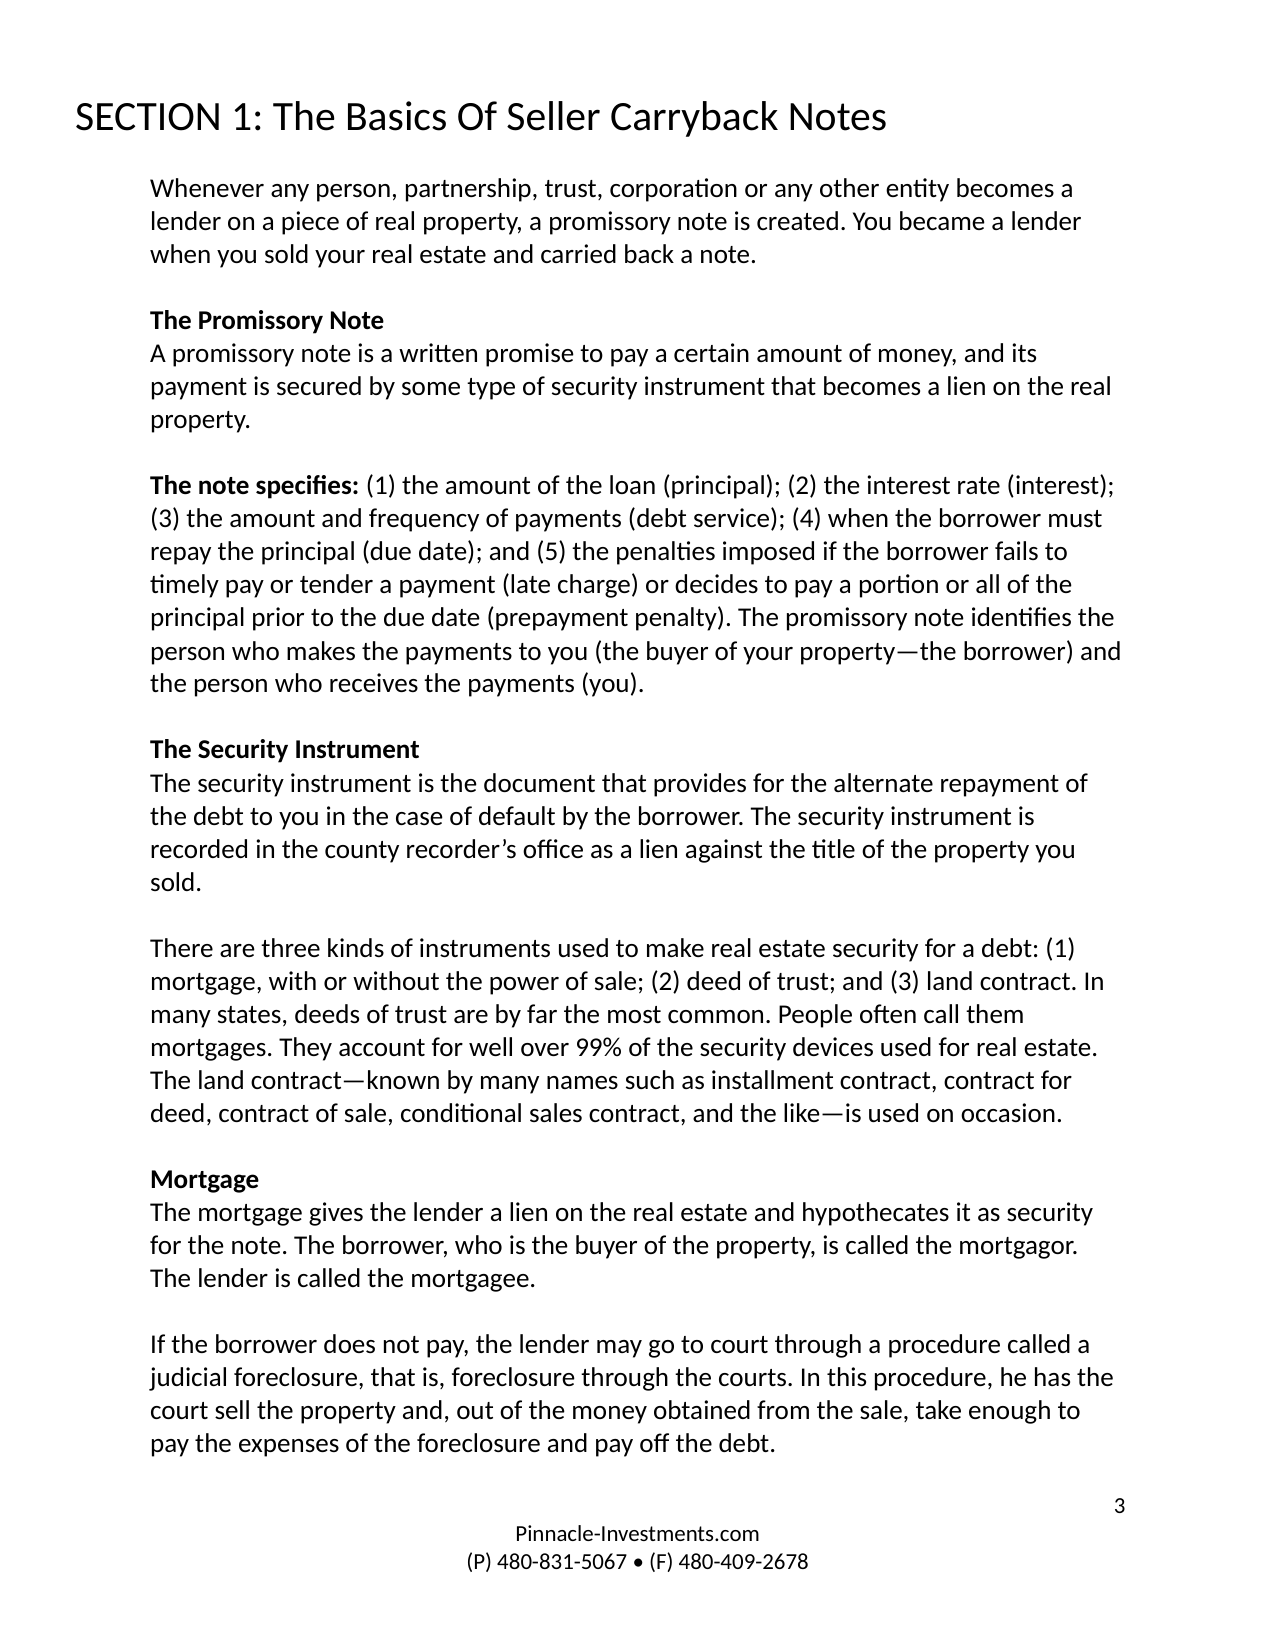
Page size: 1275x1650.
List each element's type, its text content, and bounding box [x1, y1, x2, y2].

text There are three kinds of instruments used to make real estate security for a debt: (1) mortgage, with or without the power of sale; (2) deed of trust; and (3) land contract. In many states, deeds of trust are by far the most common. People often call them mortgages. They account for well over 99% of the security devices used for real estate. The land contract—known by many names such as installment contract, contract for deed, contract of sale, conditional sales contract, and the like—is used on occasion. [150, 931, 1125, 1129]
text The mortgage gives the lender a lien on the real estate and hypothecates it as security for the note. The borrower, who is the buyer of the property, is called the mortgagor. The lender is called the mortgagee. [150, 1195, 1125, 1294]
text The note specifies: (1) the amount of the loan (principal); (2) the interest rate (interest); (3) the amount and frequency of payments (debt service); (4) when the borrower must repay the principal (due date); and (5) the penalties imposed if the borrower fails to timely pay or tender a payment (late charge) or decides to pay a portion or all of the principal prior to the due date (prepayment penalty). The promissory note identifies the person who makes the payments to you (the buyer of your property—the borrower) and the person who receives the payments (you). [150, 468, 1125, 700]
text If the borrower does not pay, the lender may go to court through a procedure called a judicial foreclosure, that is, foreclosure through the courts. In this procedure, he has the court sell the property and, out of the money obtained from the sale, take enough to pay the expenses of the foreclosure and pay off the debt. [150, 1327, 1125, 1459]
text SECTION 1: The Basics Of Seller Carryback Notes [75, 90, 1125, 141]
text Mortgage [150, 1162, 1125, 1195]
text The Promissory Note [150, 303, 1125, 336]
text The security instrument is the document that provides for the alternate repayment of the debt to you in the case of default by the borrower. The security instrument is recorded in the county recorder’s office as a lien against the title of the property you sold. [150, 766, 1125, 898]
text A promissory note is a written promise to pay a certain amount of money, and its payment is secured by some type of security instrument that becomes a lien on the real property. [150, 336, 1125, 436]
text The Security Instrument [150, 733, 1125, 766]
text Whenever any person, partnership, trust, corporation or any other entity becomes a lender on a piece of real property, a promissory note is created. You became a lender when you sold your real estate and carried back a note. [150, 171, 1125, 270]
